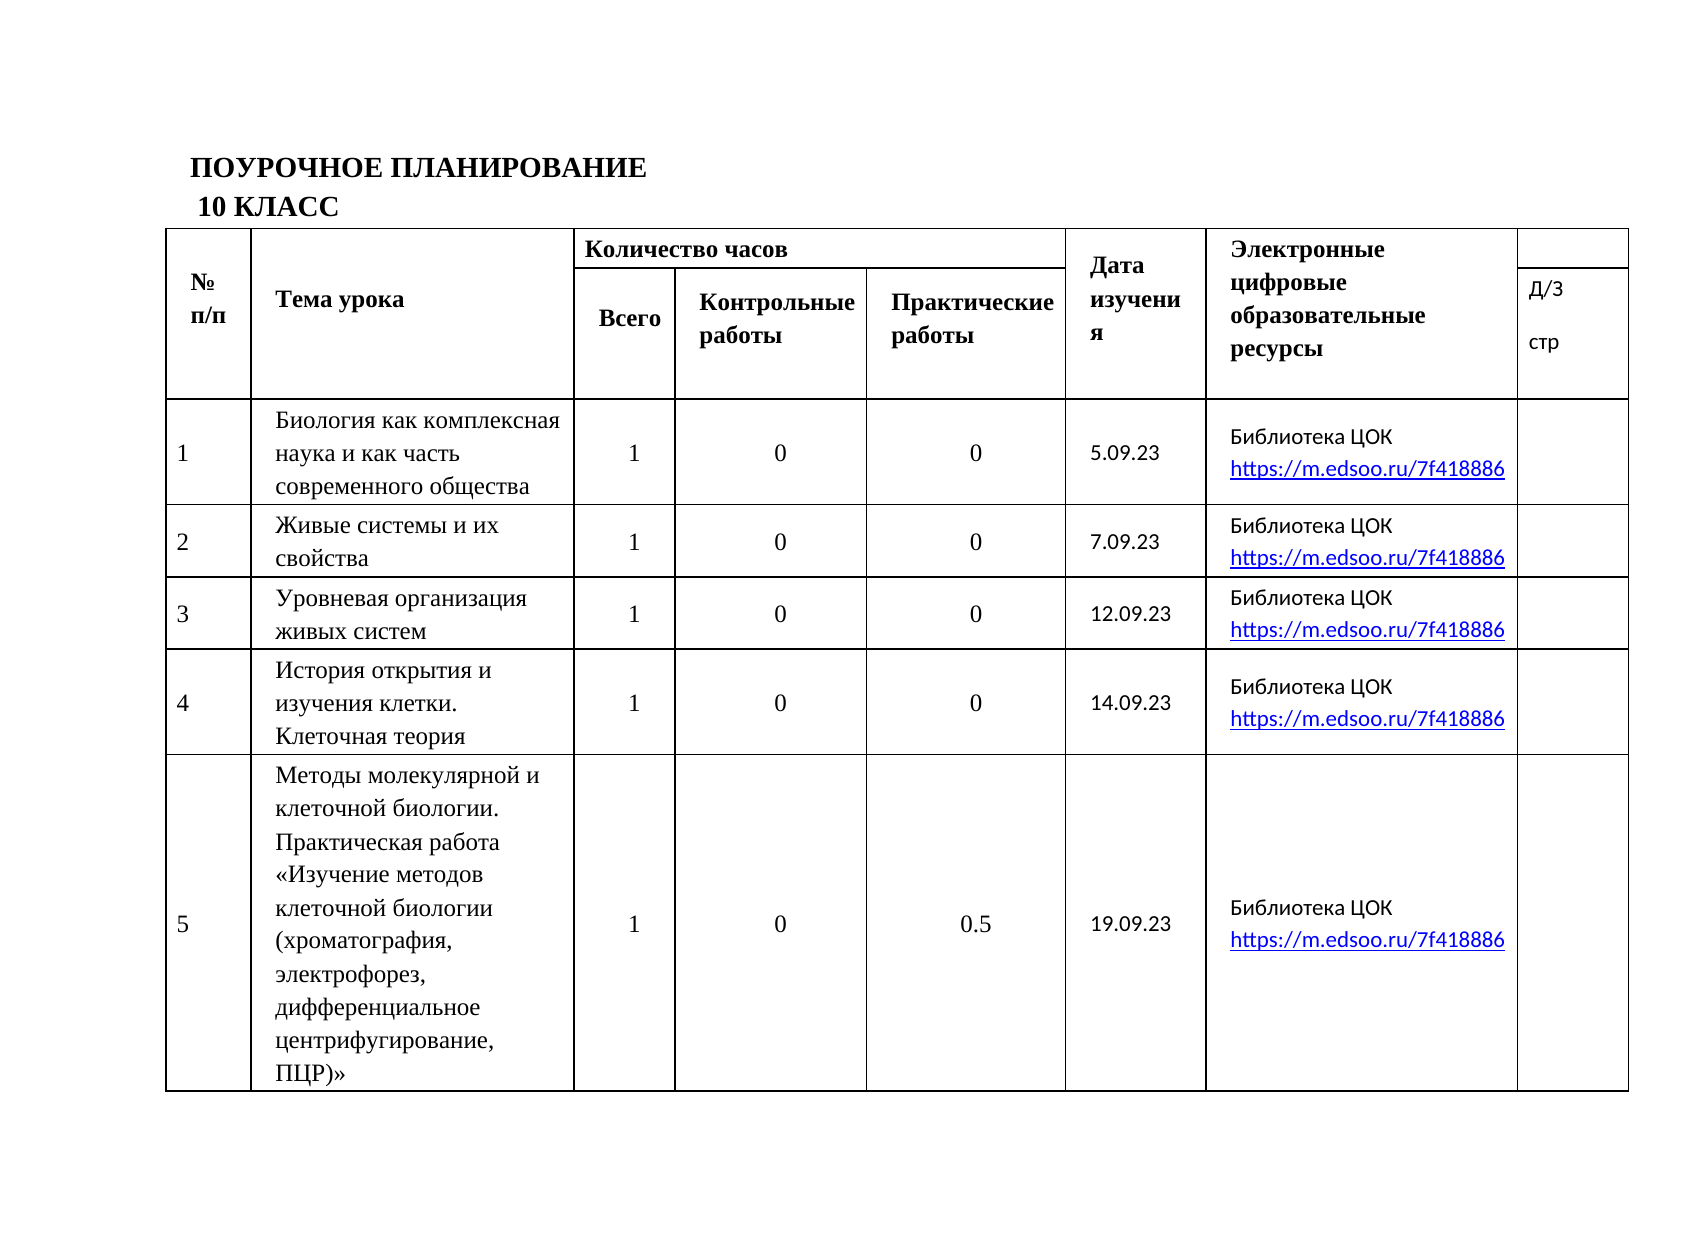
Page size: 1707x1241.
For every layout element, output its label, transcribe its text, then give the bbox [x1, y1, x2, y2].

table_cell Библиотека ЦОК https://m.edsoo.ru/7f418886 [1207, 578, 1517, 648]
table_header № п/п [167, 229, 250, 398]
table_header Количество часов [575, 229, 1065, 267]
table_cell 1 [575, 755, 674, 1090]
table_cell 0 [676, 755, 866, 1090]
table_cell Библиотека ЦОК https://m.edsoo.ru/7f418886 [1207, 400, 1517, 503]
table_cell 1 [575, 400, 674, 503]
table_cell 0.5 [867, 755, 1065, 1090]
table_cell 0 [676, 505, 866, 576]
table_cell Библиотека ЦОК https://m.edsoo.ru/7f418886 [1207, 650, 1517, 754]
table_cell 1 [575, 578, 674, 648]
table_cell 1 [575, 650, 674, 754]
table_cell 0 [867, 578, 1065, 648]
table_cell Живые системы и их свойства [252, 505, 573, 576]
table_cell Всего [575, 269, 674, 398]
table_cell [1518, 505, 1628, 576]
table_cell 1 [575, 505, 674, 576]
table_cell 7.09.23 [1066, 505, 1205, 576]
table_cell 0 [867, 400, 1065, 503]
table_cell [1518, 650, 1628, 754]
table_cell 5 [167, 755, 250, 1090]
table_cell 3 [167, 578, 250, 648]
table_cell 0 [676, 650, 866, 754]
table_cell 1 [167, 400, 250, 503]
table_cell [1518, 578, 1628, 648]
table_cell 0 [676, 578, 866, 648]
table_cell 4 [167, 650, 250, 754]
table_cell 19.09.23 [1066, 755, 1205, 1090]
table_cell [1518, 755, 1628, 1090]
table_header Дата изучения [1066, 229, 1205, 398]
table_cell 12.09.23 [1066, 578, 1205, 648]
table_cell 0 [676, 400, 866, 503]
table_cell Биология как комплексная наука и как часть современного общества [252, 400, 573, 503]
table_header [1518, 229, 1628, 267]
table_cell 0 [867, 505, 1065, 576]
text ПОУРОЧНОЕ ПЛАНИРОВАНИЕ [190, 150, 1618, 184]
table_cell Библиотека ЦОК https://m.edsoo.ru/7f418886 [1207, 505, 1517, 576]
table_cell [1518, 400, 1628, 503]
text 10 КЛАСС [190, 189, 1618, 222]
table_cell Д/З стр [1518, 269, 1628, 398]
table_cell Практические работы [867, 269, 1065, 398]
table_cell Контрольные работы [676, 269, 866, 398]
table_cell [1207, 755, 1517, 1090]
table_header Тема урока [252, 229, 573, 398]
table_cell История открытия и изучения клетки. Клеточная теория [252, 650, 573, 754]
table_header Электронные цифровые образовательные ресурсы [1207, 229, 1517, 398]
table_cell 14.09.23 [1066, 650, 1205, 754]
table_cell 2 [167, 505, 250, 576]
table_cell 0 [867, 650, 1065, 754]
table_cell Методы молекулярной и клеточной биологии. Практическая работа «Изучение методов клеточной биологии (хроматография, электрофорез, дифференциальное центрифугирование, ПЦР)» [252, 755, 573, 1090]
table_cell 5.09.23 [1066, 400, 1205, 503]
table_cell Уровневая организация живых систем [252, 578, 573, 648]
